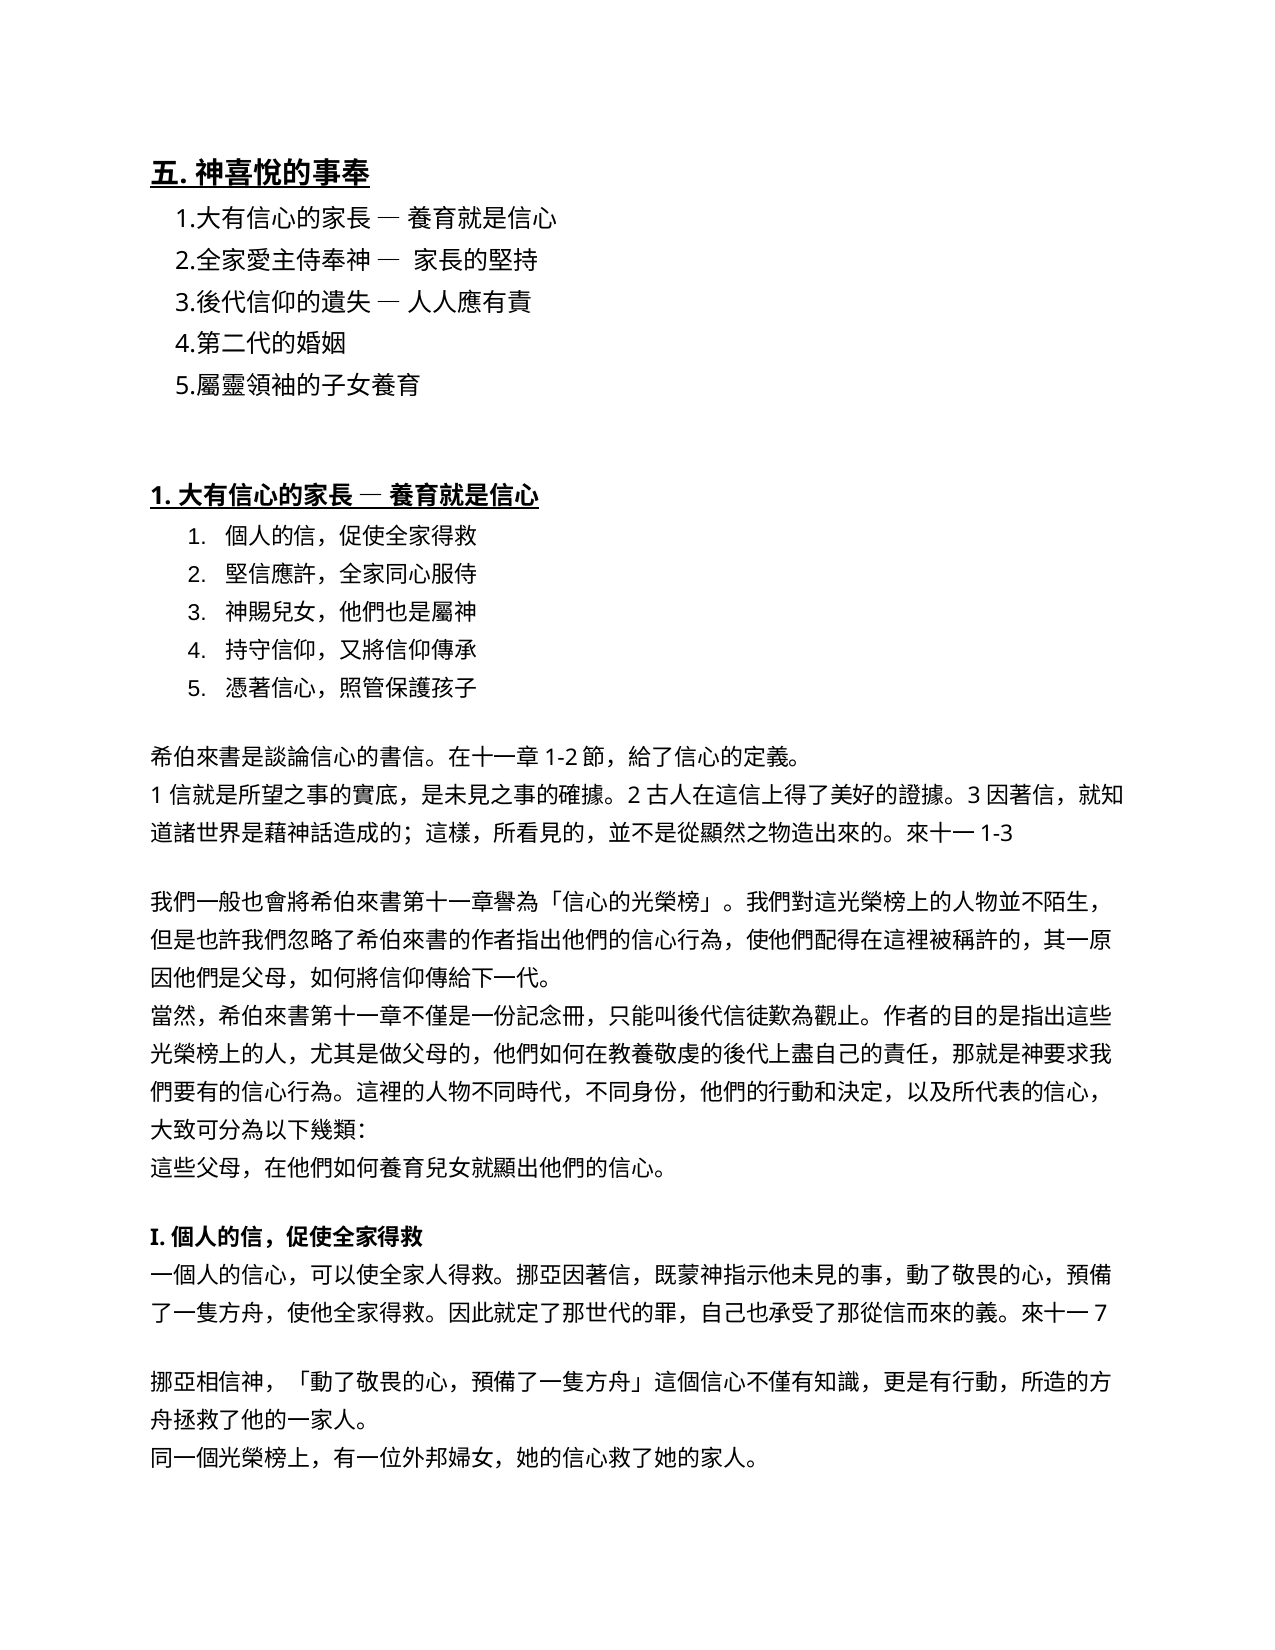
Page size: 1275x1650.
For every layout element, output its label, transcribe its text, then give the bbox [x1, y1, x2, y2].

text 這些父母，在他們如何養育兒女就顯出他們的信心。 [150, 1150, 1125, 1183]
text 5.屬靈領袖的子女養育 [175, 365, 1125, 402]
text 4.第二代的婚姻 [175, 324, 1125, 360]
text 3.後代信仰的遺失 — 人人應有責 [175, 282, 1125, 318]
text I. 個人的信，促使全家得救 [150, 1219, 1125, 1252]
text 五. 神喜悅的事奉 [150, 150, 1125, 192]
text 一個人的信心，可以使全家人得救。挪亞因著信，既蒙神指示他未見的事，動了敬畏的心，預備了一隻方舟，使他全家得救。因此就定了那世代的罪，自己也承受了那從信而來的義。來十一7 [150, 1257, 1125, 1328]
text 2.全家愛主侍奉神 — 家長的堅持 [175, 240, 1125, 277]
text 1.大有信心的家長 — 養育就是信心 [175, 199, 1125, 235]
text 挪亞相信神，「動了敬畏的心，預備了一隻方舟」這個信心不僅有知識，更是有行動，所造的方舟拯救了他的一家人。 [150, 1364, 1125, 1435]
text 1 信就是所望之事的實底，是未見之事的確據。2 古人在這信上得了美好的證據。3 因著信，就知道諸世界是藉神話造成的；這樣，所看見的，並不是從顯然之物造出來的。來十一1-3 [150, 777, 1125, 848]
list 個人的信，促使全家得救 [187, 517, 1125, 551]
text 當然，希伯來書第十一章不僅是一份記念冊，只能叫後代信徒歎為觀止。作者的目的是指出這些光榮榜上的人，尤其是做父母的，他們如何在教養敬虔的後代上盡自己的責任，那就是神要求我們要有的信心行為。這裡的人物不同時代，不同身份，他們的行動和決定，以及所代表的信心，大致可分為以下幾類： [150, 998, 1125, 1145]
text 希伯來書是談論信心的書信。在十一章1-2節，給了信心的定義。 [150, 738, 1125, 772]
list 神賜兒女，他們也是屬神 [187, 594, 1125, 627]
text 我們一般也會將希伯來書第十一章譽為「信心的光榮榜」。我們對這光榮榜上的人物並不陌生，但是也許我們忽略了希伯來書的作者指出他們的信心行為，使他們配得在這裡被稱許的，其一原因他們是父母，如何將信仰傳給下一代。 [150, 883, 1125, 993]
text 1. 大有信心的家長 — 養育就是信心 [150, 476, 1125, 512]
list 憑著信心，照管保護孩子 [187, 670, 1125, 703]
list 堅信應許，全家同心服侍 [187, 556, 1125, 589]
list 持守信仰，又將信仰傳承 [187, 632, 1125, 665]
text 同一個光榮榜上，有一位外邦婦女，她的信心救了她的家人。 [150, 1440, 1125, 1473]
